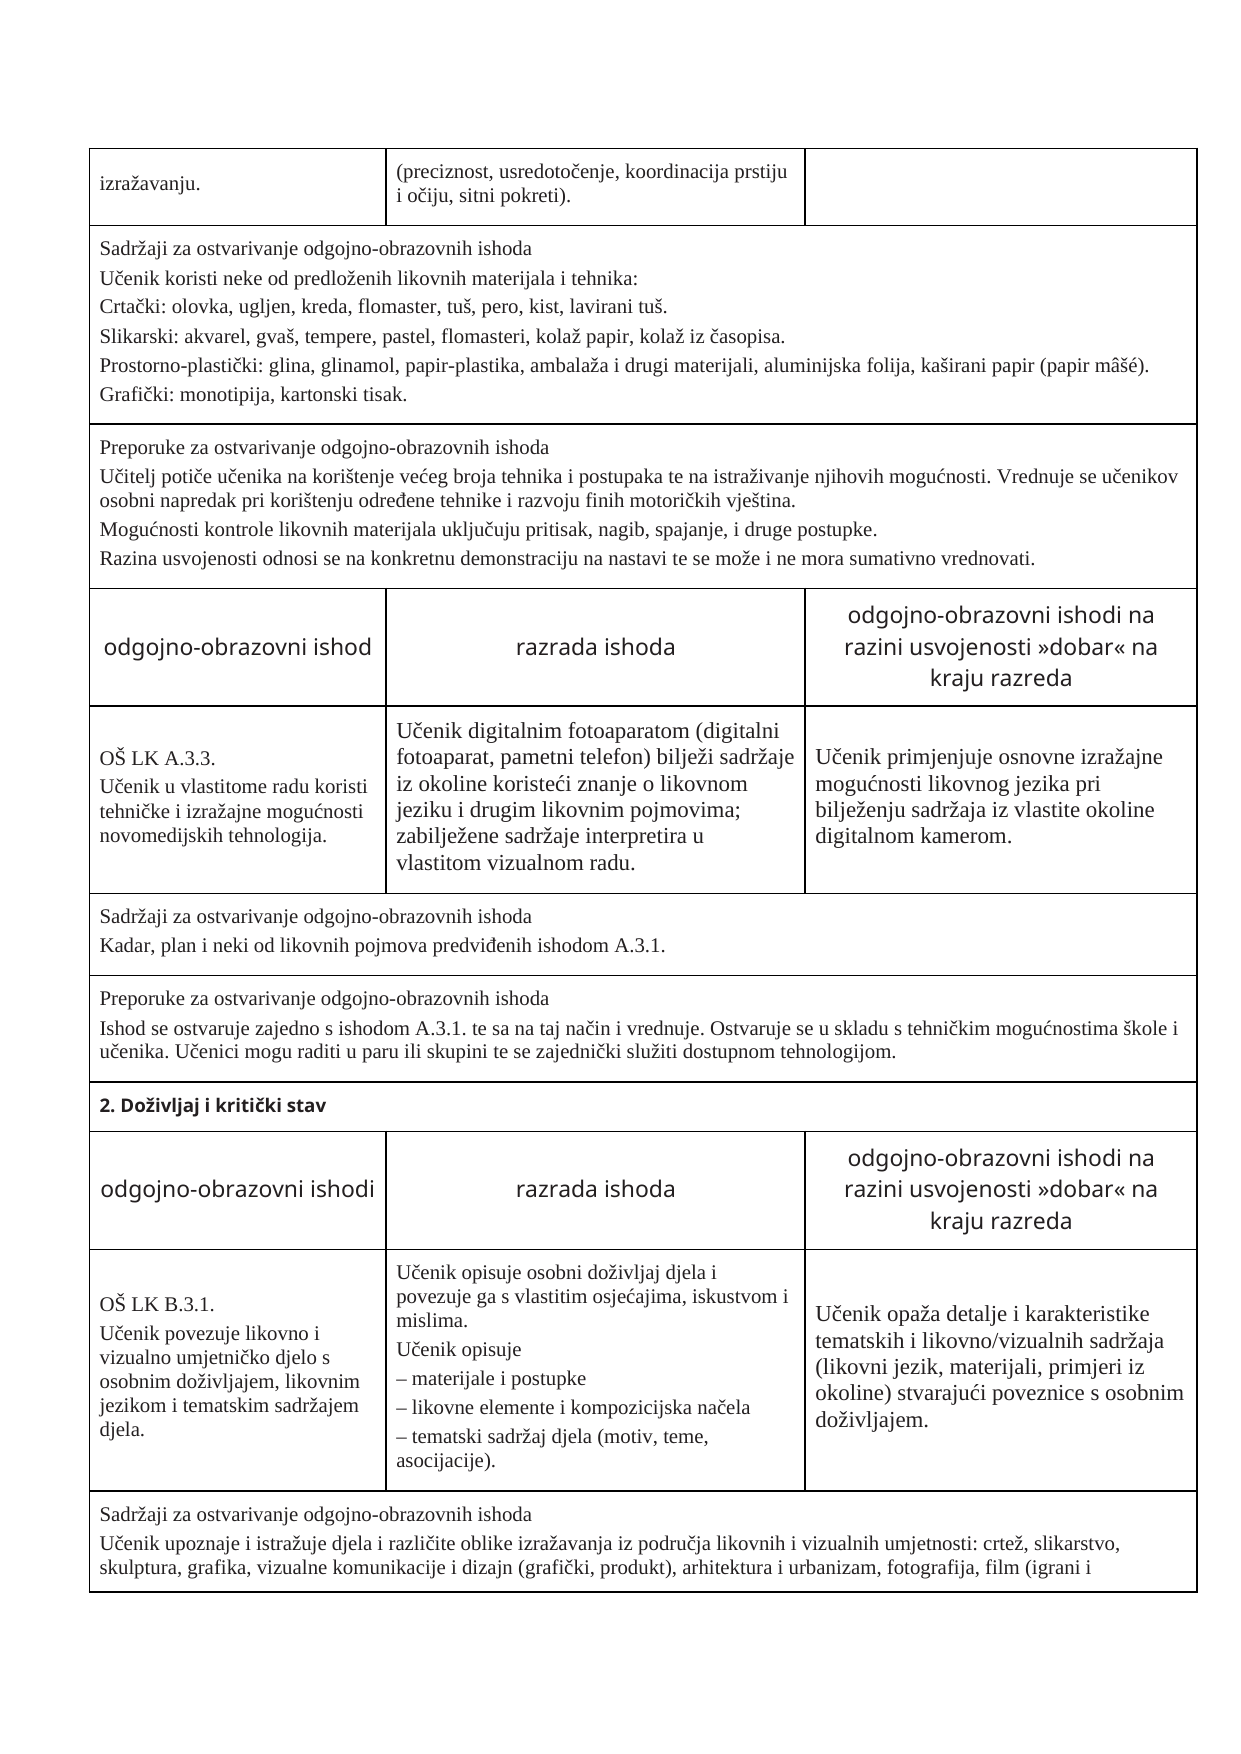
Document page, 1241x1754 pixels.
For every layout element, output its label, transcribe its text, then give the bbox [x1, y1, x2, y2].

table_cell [90, 149, 385, 225]
table_cell razrada ishoda [387, 589, 804, 705]
table_cell Učenik digitalnim fotoaparatom (digitalni fotoaparat, pametni telefon) bilježi sadržaje iz okoline koristeći znanje o likovnom jeziku i drugim likovnim pojmovima; zabilježene sadržaje interpretira u vlastitom vizualnom radu. [387, 707, 804, 893]
table_cell Sadržaji za ostvarivanje odgojno-obrazovnih ishoda Kadar, plan i neki od likovnih pojmova predviđenih ishodom A.3.1. [90, 894, 1196, 975]
table_cell Učenik opisuje osobni doživljaj djela i povezuje ga s vlastitim osjećajima, iskustvom i mislima. Učenik opisuje – materijale i postupke – likovne elemente i kompozicijska načela – tematski sadržaj djela (motiv, teme, asocijacije). [387, 1250, 804, 1490]
table_cell OŠ LK A.3.3. Učenik u vlastitome radu koristi tehničke i izražajne mogućnosti novomedijskih tehnologija. [90, 707, 385, 893]
table_cell Učenik primjenjuje osnovne izražajne mogućnosti likovnog jezika pri bilježenju sadržaja iz vlastite okoline digitalnom kamerom. [806, 707, 1196, 893]
table_cell Preporuke za ostvarivanje odgojno-obrazovnih ishoda Ishod se ostvaruje zajedno s ishodom A.3.1. te sa na taj način i vrednuje. Ostvaruje se u skladu s tehničkim mogućnostima škole i učenika. Učenici mogu raditi u paru ili skupini te se zajednički služiti dostupnom tehnologijom. [90, 976, 1196, 1081]
table_cell odgojno-obrazovni ishodi [90, 1132, 385, 1248]
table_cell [806, 149, 1196, 225]
table_cell odgojno-obrazovni ishodi na razini usvojenosti »dobar« na kraju razreda [806, 1132, 1196, 1248]
table_cell OŠ LK B.3.1. Učenik povezuje likovno i vizualno umjetničko djelo s osobnim doživljajem, likovnim jezikom i tematskim sadržajem djela. [90, 1250, 385, 1490]
table_cell odgojno-obrazovni ishod [90, 589, 385, 705]
table_cell odgojno-obrazovni ishodi na razini usvojenosti »dobar« na kraju razreda [806, 589, 1196, 705]
table_cell 2. Doživljaj i kritički stav [90, 1083, 1196, 1131]
table_cell Preporuke za ostvarivanje odgojno-obrazovnih ishoda Učitelj potiče učenika na korištenje većeg broja tehnika i postupaka te na istraživanje njihovih mogućnosti. Vrednuje se učenikov osobni napredak pri korištenju određene tehnike i razvoju finih motoričkih vještina. Mogućnosti kontrole likovnih materijala uključuju pritisak, nagib, spajanje, i druge postupke. Razina usvojenosti odnosi se na konkretnu demonstraciju na nastavi te se može i ne mora sumativno vrednovati. [90, 425, 1196, 588]
table_cell Sadržaji za ostvarivanje odgojno-obrazovnih ishoda Učenik koristi neke od predloženih likovnih materijala i tehnika: Crtački: olovka, ugljen, kreda, flomaster, tuš, pero, kist, lavirani tuš. Slikarski: akvarel, gvaš, tempere, pastel, flomasteri, kolaž papir, kolaž iz časopisa. Prostorno-plastički: glina, glinamol, papir-plastika, ambalaža i drugi materijali, aluminijska folija, kaširani papir (papir mâšé). Grafički: monotipija, kartonski tisak. [90, 226, 1196, 423]
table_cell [90, 1492, 1196, 1591]
table_cell Učenik opaža detalje i karakteristike tematskih i likovno/vizualnih sadržaja (likovni jezik, materijali, primjeri iz okoline) stvarajući poveznice s osobnim doživljajem. [806, 1250, 1196, 1490]
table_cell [387, 149, 804, 225]
table_cell razrada ishoda [387, 1132, 804, 1248]
